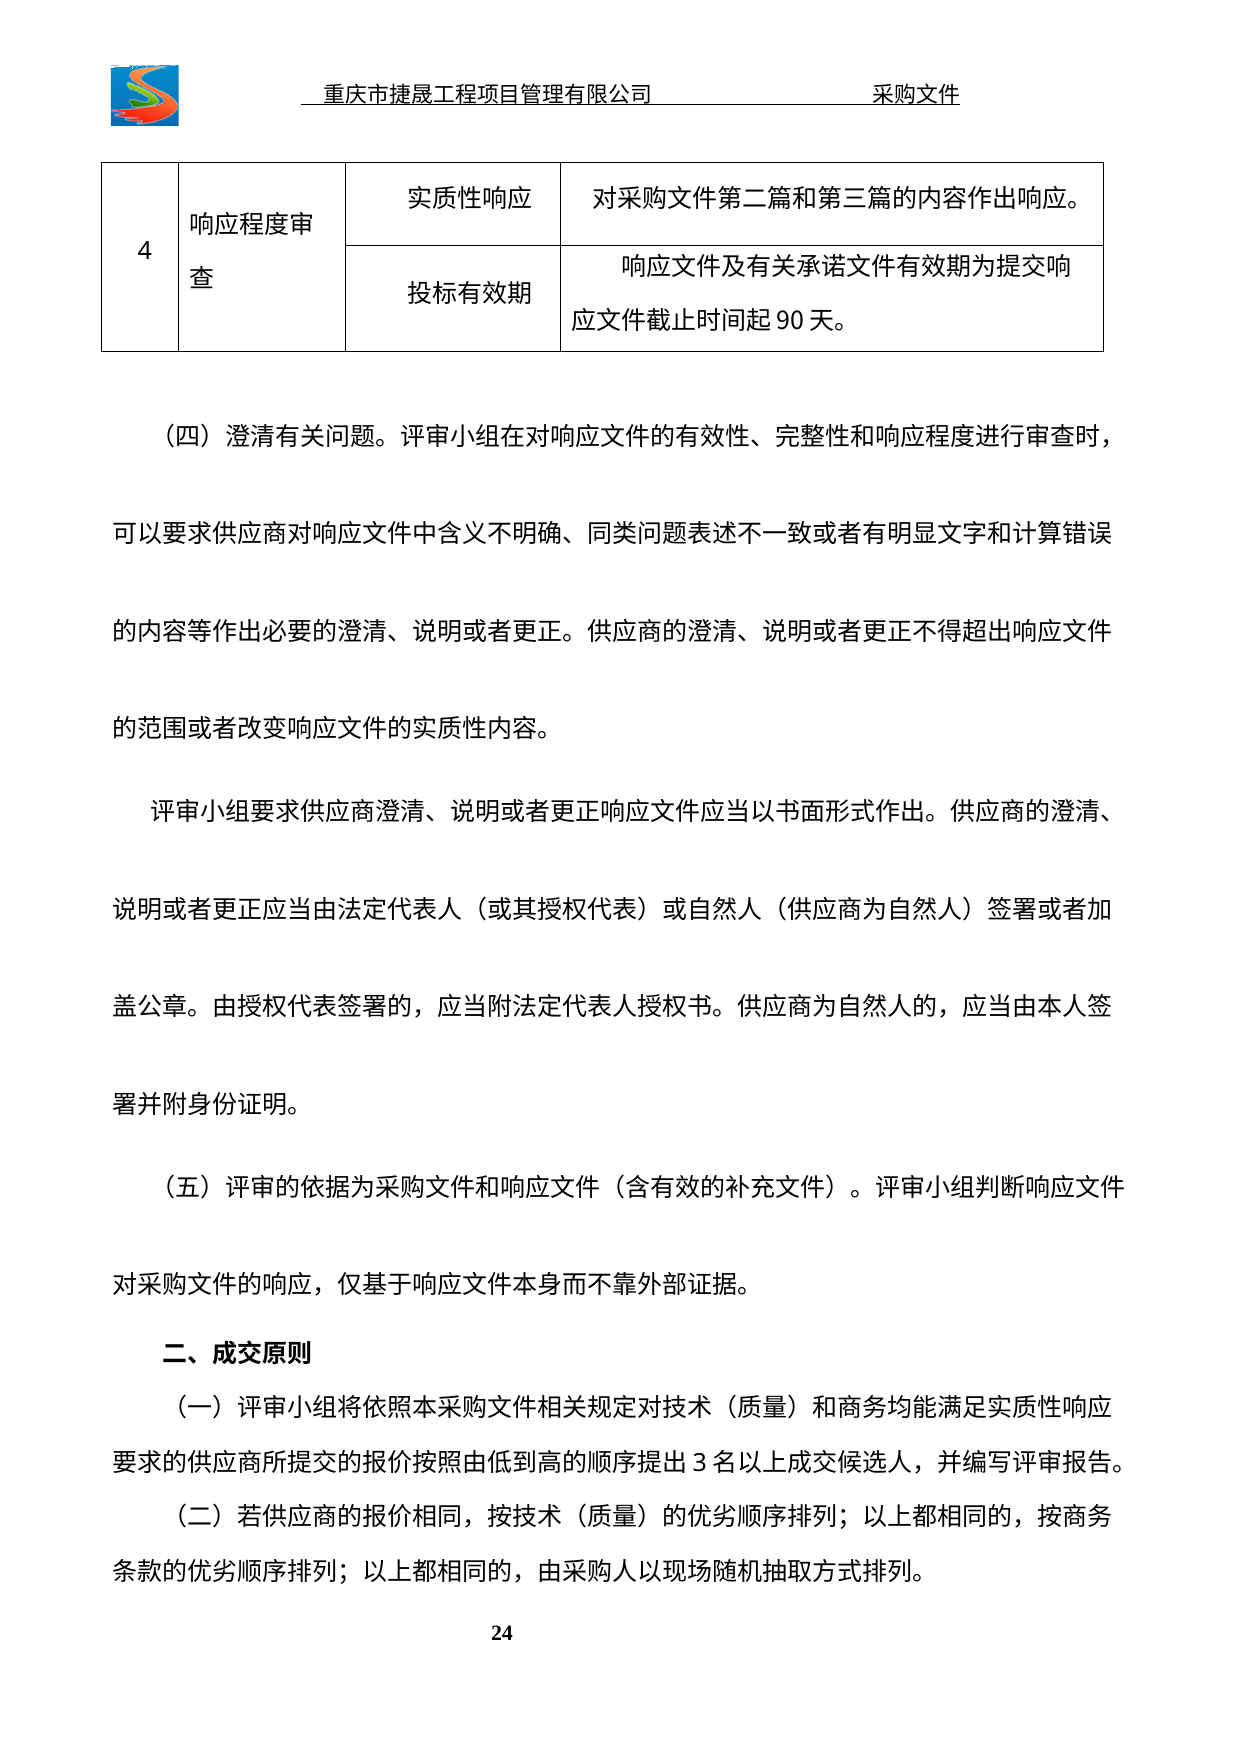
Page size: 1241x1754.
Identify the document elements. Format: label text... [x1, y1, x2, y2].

text 评审小组要求供应商澄清、说明或者更正响应文件应当以书面形式作出。供应商的澄清、说明或者更正应当由法定代表人（或其授权代表）或自然人（供应商为自然人）签署或者加盖公章。由授权代表签署的，应当附法定代表人授权书。供应商为自然人的，应当由本人签署并附身份证明。 [112, 777, 1128, 1135]
subtitle 二、成交原则 [112, 1333, 1128, 1370]
table_cell 对采购文件第二篇和第三篇的内容作出响应。 [561, 163, 1103, 245]
text （五）评审的依据为采购文件和响应文件（含有效的补充文件）。评审小组判断响应文件对采购文件的响应，仅基于响应文件本身而不靠外部证据。 [112, 1153, 1128, 1315]
text （一）评审小组将依照本采购文件相关规定对技术（质量）和商务均能满足实质性响应要求的供应商所提交的报价按照由低到高的顺序提出3名以上成交候选人，并编写评审报告。 [112, 1388, 1128, 1478]
table_cell 响应程度审查 [179, 163, 345, 351]
picture [110, 65, 179, 126]
text （四）澄清有关问题。评审小组在对响应文件的有效性、完整性和响应程度进行审查时，可以要求供应商对响应文件中含义不明确、同类问题表述不一致或者有明显文字和计算错误的内容等作出必要的澄清、说明或者更正。供应商的澄清、说明或者更正不得超出响应文件的范围或者改变响应文件的实质性内容。 [112, 402, 1128, 759]
table_cell 投标有效期 [346, 246, 560, 351]
table_cell 实质性响应 [346, 163, 560, 245]
table_cell 4 [102, 163, 178, 351]
table_cell 响应文件及有关承诺文件有效期为提交响应文件截止时间起90天。 [561, 246, 1103, 351]
text （二）若供应商的报价相同，按技术（质量）的优劣顺序排列；以上都相同的，按商务条款的优劣顺序排列；以上都相同的，由采购人以现场随机抽取方式排列。 [112, 1497, 1128, 1587]
